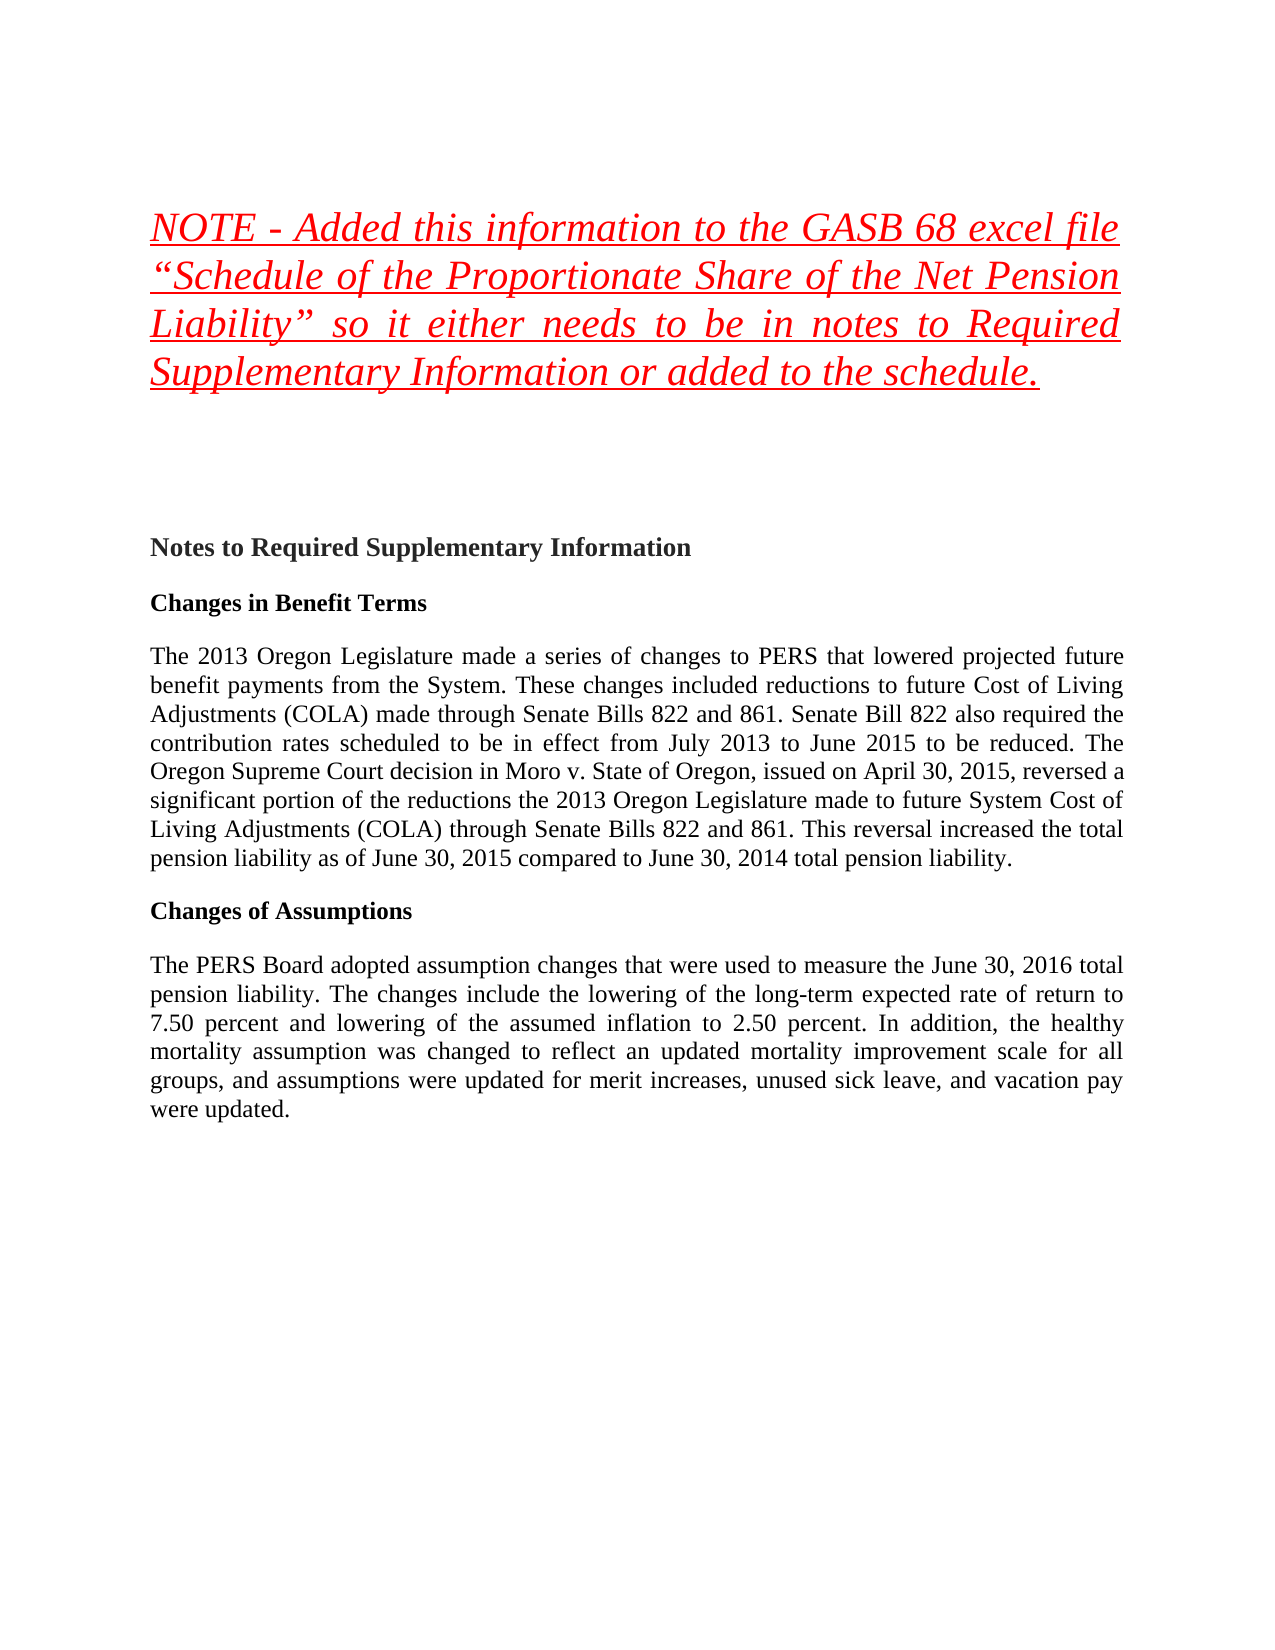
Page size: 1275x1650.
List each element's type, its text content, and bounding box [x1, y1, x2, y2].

text Changes in Benefit Terms [150, 588, 1125, 616]
text The 2013 Oregon Legislature made a series of changes to PERS that lowered projected future benefit payments from the System. These changes included reductions to future Cost of Living Adjustments (COLA) made through Senate Bills 822 and 861. Senate Bill 822 also required the contribution rates scheduled to be in effect from July 2013 to June 2015 to be reduced. The Oregon Supreme Court decision in Moro v. State of Oregon, issued on April 30, 2015, reversed a significant portion of the reductions the 2013 Oregon Legislature made to future System Cost of Living Adjustments (COLA) through Senate Bills 822 and 861. This reversal increased the total pension liability as of June 30, 2015 compared to June 30, 2014 total pension liability. [150, 641, 1125, 871]
text Notes to Required Supplementary Information [150, 532, 1125, 563]
text The PERS Board adopted assumption changes that were used to measure the June 30, 2016 total pension liability. The changes include the lowering of the long-term expected rate of return to 7.50 percent and lowering of the assumed inflation to 2.50 percent. In addition, the healthy mortality assumption was changed to reflect an updated mortality improvement scale for all groups, and assumptions were updated for merit increases, unused sick leave, and vacation pay were updated. [150, 950, 1125, 1123]
text NOTE - Added this information to the GASB 68 excel file “Schedule of the Proportionate Share of the Net Pension Liability” so it either needs to be in notes to Required Supplementary Information or added to the schedule. [150, 203, 1125, 394]
text Changes of Assumptions [150, 896, 1125, 925]
